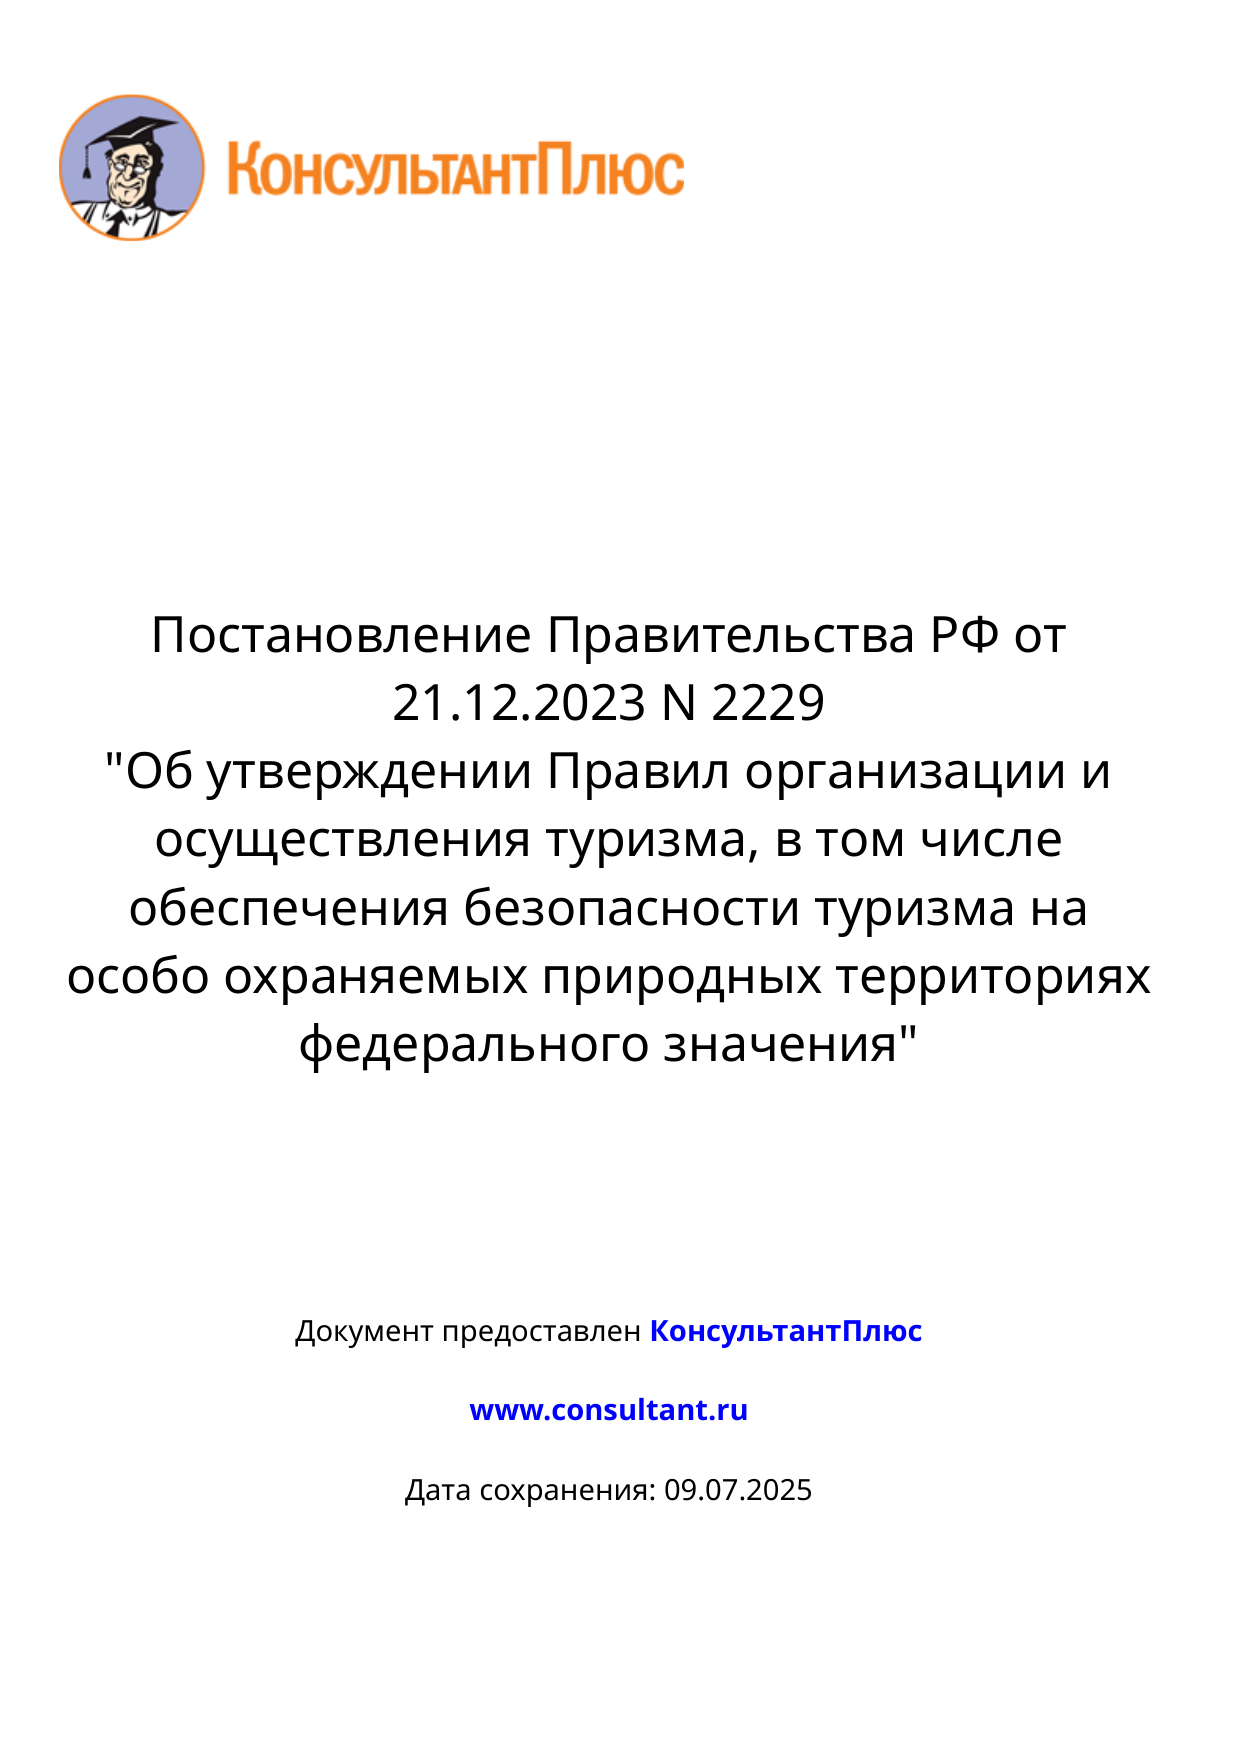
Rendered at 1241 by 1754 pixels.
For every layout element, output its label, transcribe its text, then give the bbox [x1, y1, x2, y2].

table_cell Документ предоставлен КонсультантПлюс www.consultant.ru Дата сохранения: 09.07.2025 [51, 1272, 1167, 1587]
table_header [51, 88, 1167, 403]
table_cell Постановление Правительства РФ от 21.12.2023 N 2229 "Об утверждении Правил организации и осуществления туризма, в том числе обеспечения безопасности туризма на особо охраняемых природных территориях федерального значения" [51, 403, 1167, 1272]
picture [59, 93, 684, 243]
